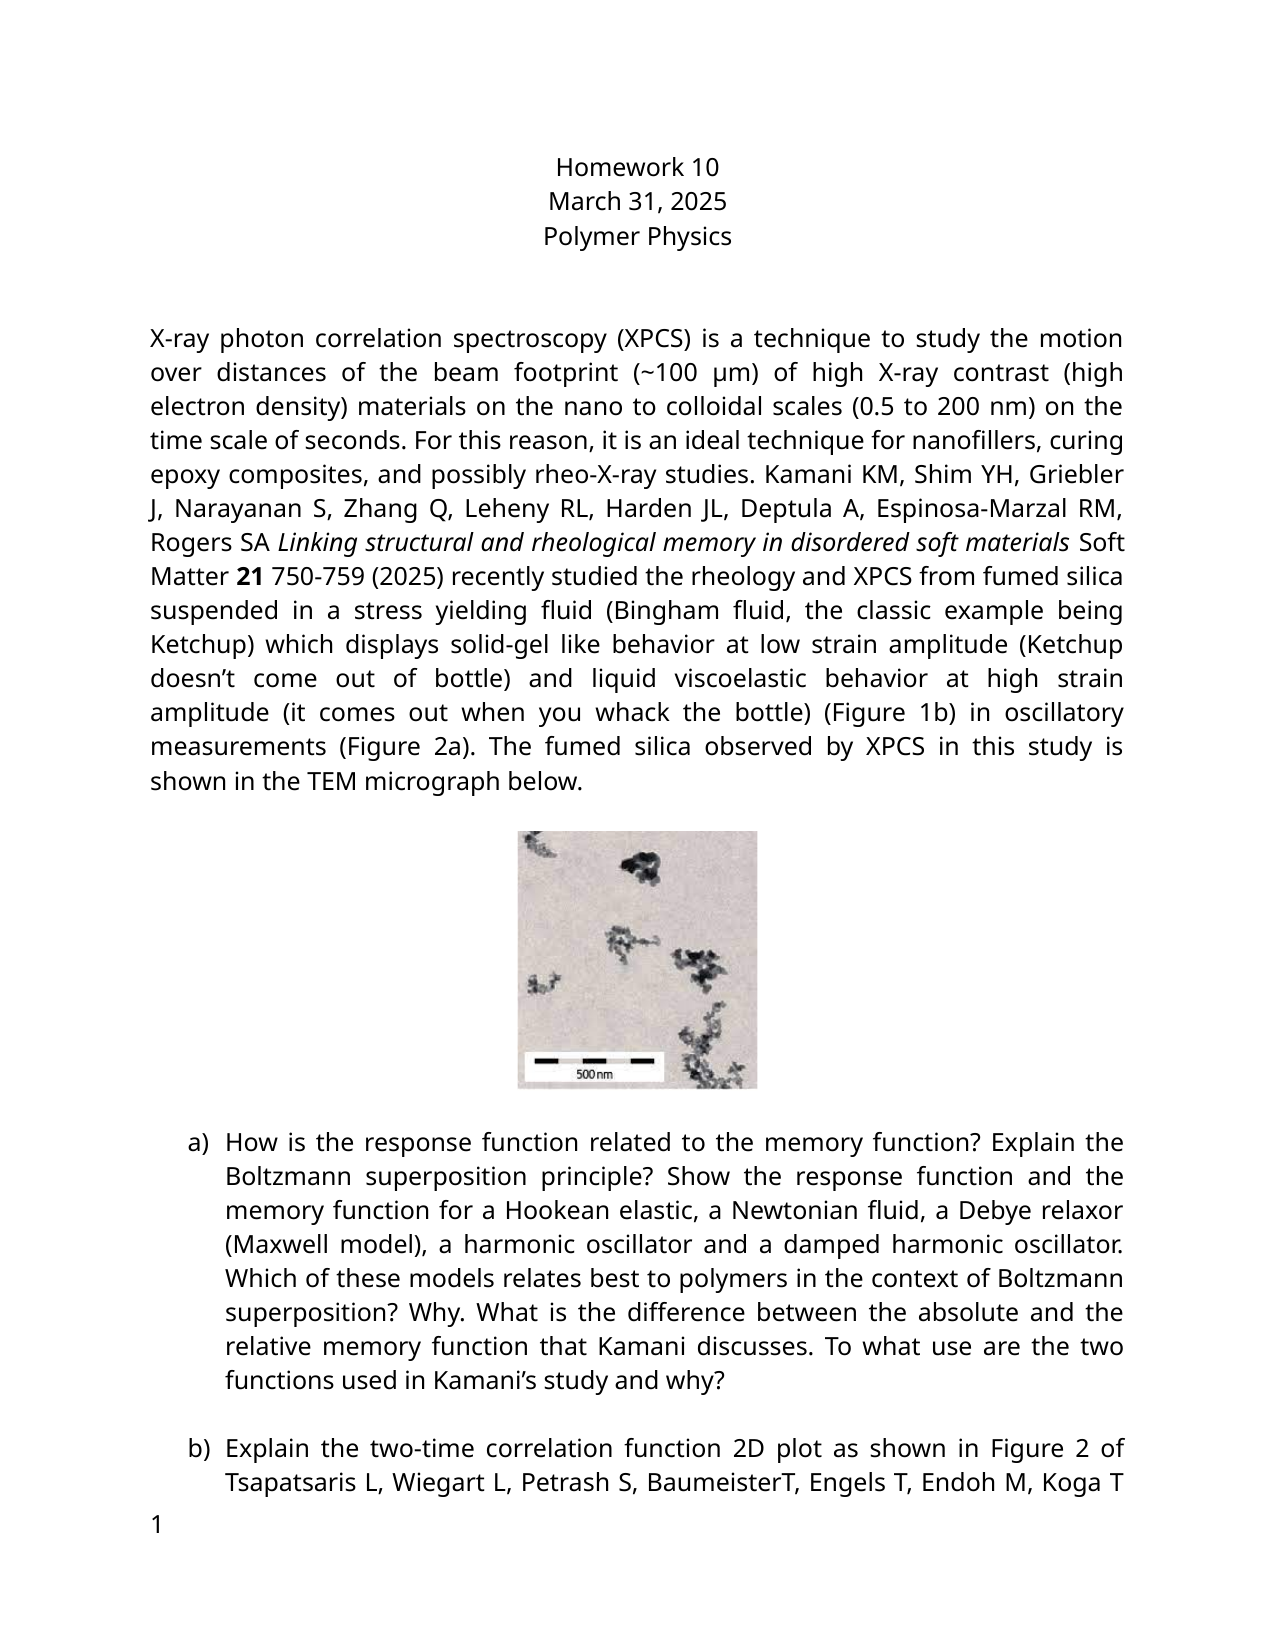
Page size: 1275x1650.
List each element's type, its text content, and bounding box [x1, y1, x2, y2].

picture [517, 831, 758, 1091]
text March 31, 2025 [150, 184, 1125, 218]
text Homework 10 [150, 150, 1125, 184]
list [187, 1431, 1125, 1499]
list How is the response function related to the memory function? Explain the Boltzmann superposition principle? Show the response function and the memory function for a Hookean elastic, a Newtonian fluid, a Debye relaxor (Maxwell model), a harmonic oscillator and a damped harmonic oscillator. Which of these models relates best to polymers in the context of Boltzmann superposition? Why. What is the difference between the absolute and the relative memory function that Kamani discusses. To what use are the two functions used in Kamani’s study and why? [187, 1124, 1125, 1397]
text Polymer Physics [150, 218, 1125, 252]
text X-ray photon correlation spectroscopy (XPCS) is a technique to study the motion over distances of the beam footprint (~100 µm) of high X-ray contrast (high electron density) materials on the nano to colloidal scales (0.5 to 200 nm) on the time scale of seconds. For this reason, it is an ideal technique for nanofillers, curing epoxy composites, and possibly rheo-X-ray studies. Kamani KM, Shim YH, Griebler J, Narayanan S, Zhang Q, Leheny RL, Harden JL, Deptula A, Espinosa-Marzal RM, Rogers SA Linking structural and rheological memory in disordered soft materials Soft Matter 21 750-759 (2025) recently studied the rheology and XPCS from fumed silica suspended in a stress yielding fluid (Bingham fluid, the classic example being Ketchup) which displays solid-gel like behavior at low strain amplitude (Ketchup doesn’t come out of bottle) and liquid viscoelastic behavior at high strain amplitude (it comes out when you whack the bottle) (Figure 1b) in oscillatory measurements (Figure 2a). The fumed silica observed by XPCS in this study is shown in the TEM micrograph below. [150, 320, 1125, 797]
